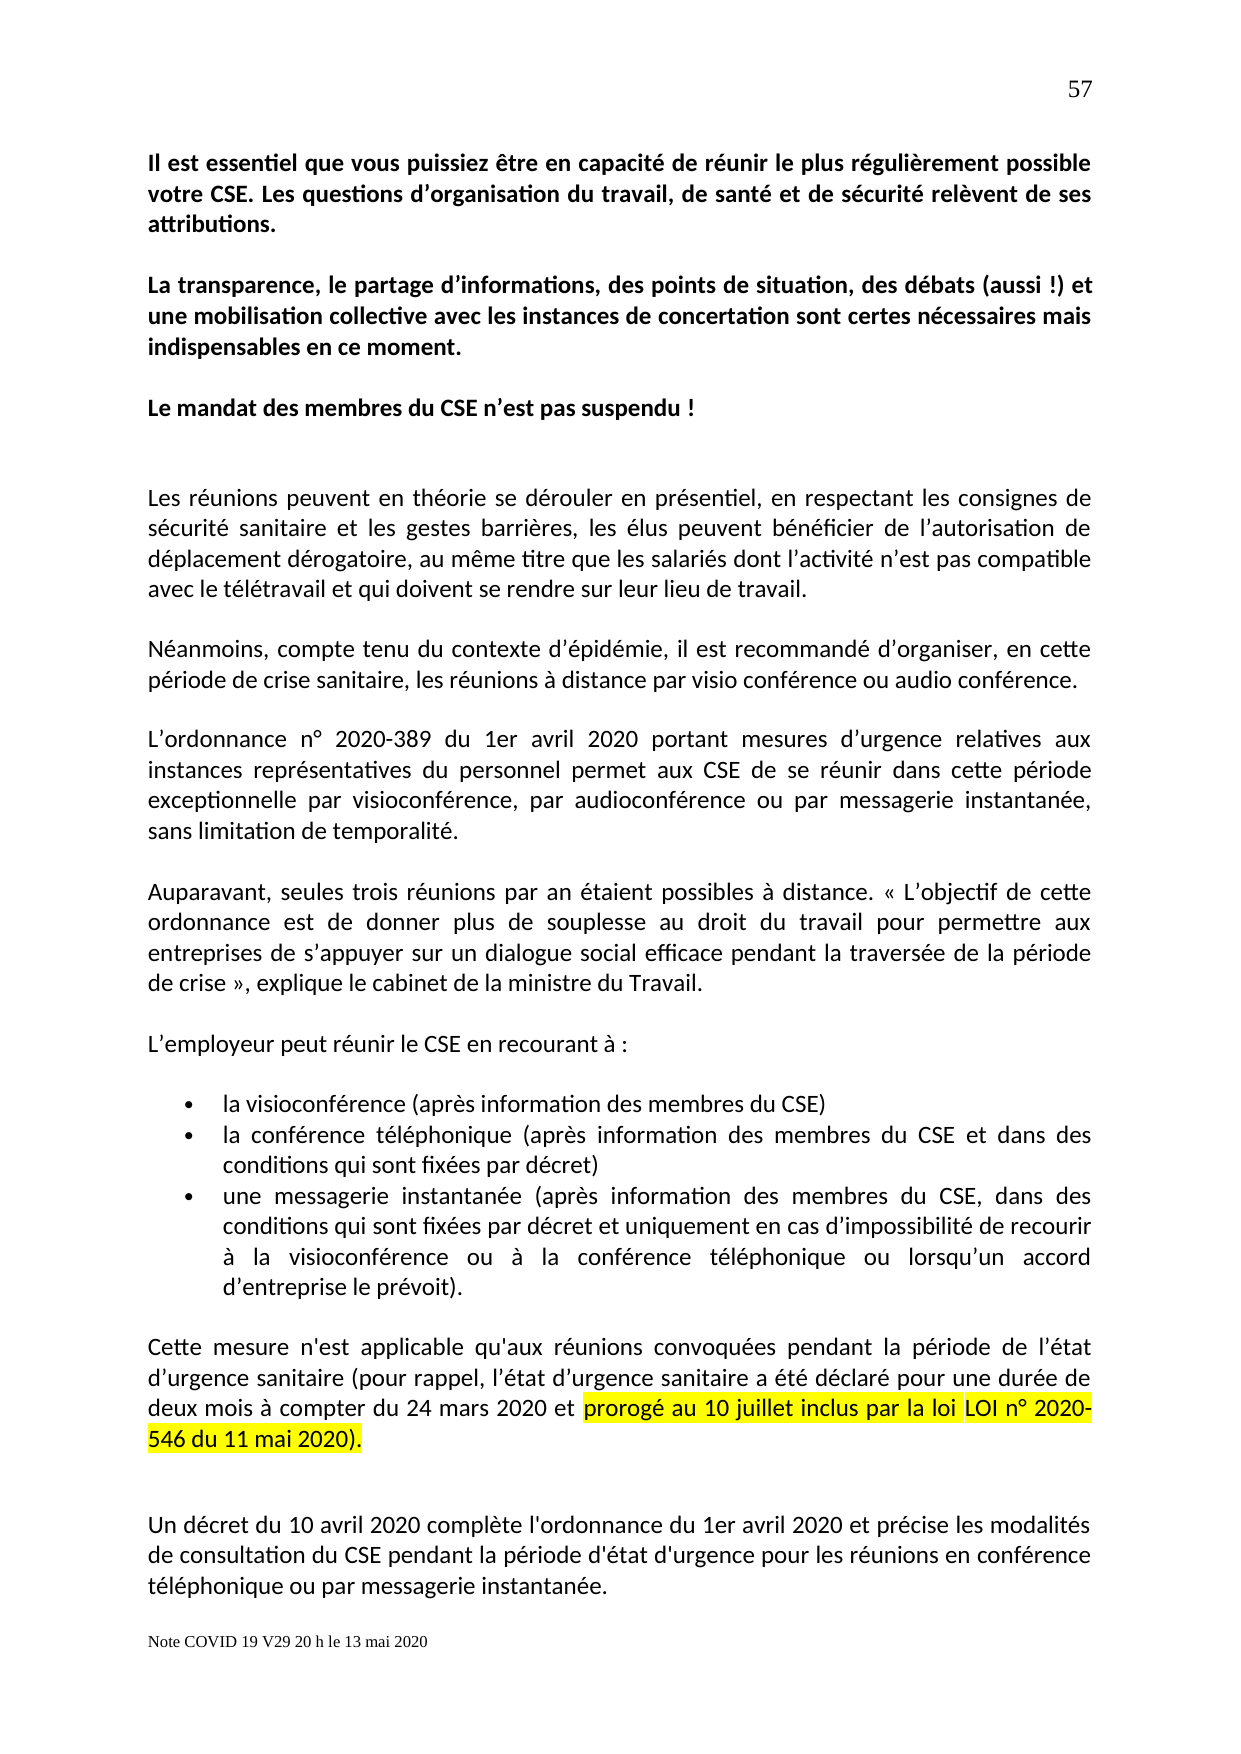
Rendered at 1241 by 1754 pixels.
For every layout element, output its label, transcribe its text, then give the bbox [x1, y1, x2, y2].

text Le mandat des membres du CSE n’est pas suspendu ! [148, 616, 1093, 647]
text La transparence, le partage d’informations, des points de situation, des débats (aussi !) et une mobilisation collective avec les instances de concertation sont certes nécessaires mais indispensables en ce moment. [148, 494, 1093, 586]
text Il est essentiel que vous puissiez être en capacité de réunir le plus régulièrement possible votre CSE. Les questions d’organisation du travail, de santé et de sécurité relèvent de ses attributions. [148, 372, 1093, 463]
text Néanmoins, compte tenu du contexte d’épidémie, il est recommandé d’organiser, en cette période de crise sanitaire, les réunions à distance par visio conférence ou audio conférence. [148, 857, 1093, 918]
subtitle Les informations/consultations du CSE [185, 279, 1093, 327]
list la conférence téléphonique (après information des membres du CSE et dans des conditions qui sont fixées par décret) [185, 1343, 1093, 1404]
list une messagerie instantanée (après information des membres du CSE, dans des conditions qui sont fixées par décret et uniquement en cas d’impossibilité de recourir à la visioconférence ou à la conférence téléphonique ou lorsqu’un accord d’entreprise le prévoit). [185, 1404, 1093, 1526]
text Auparavant, seules trois réunions par an étaient possibles à distance. « L’objectif de cette ordonnance est de donner plus de souplesse au droit du travail pour permettre aux entreprises de s’appuyer sur un dialogue social efficace pendant la traversée de la période de crise », explique le cabinet de la ministre du Travail. [148, 1100, 1093, 1222]
list la visioconférence (après information des membres du CSE) [185, 1313, 1093, 1343]
text Ils bénéficieront d’Autorisation Spéciale d’Absence – ASA - via l’autorité académique. [148, 148, 1093, 178]
text Les réunions peuvent en théorie se dérouler en présentiel, en respectant les consignes de sécurité sanitaire et les gestes barrières, les élus peuvent bénéficier de l’autorisation de déplacement dérogatoire, au même titre que les salariés dont l’activité n’est pas compatible avec le télétravail et qui doivent se rendre sur leur lieu de travail. [148, 706, 1093, 828]
text L’employeur peut réunir le CSE en recourant à : [148, 1253, 1093, 1283]
text L’ordonnance n° 2020-389 du 1er avril 2020 portant mesures d’urgence relatives aux instances représentatives du personnel permet aux CSE de se réunir dans cette période exceptionnelle par visioconférence, par audioconférence ou par messagerie instantanée, sans limitation de temporalité. [148, 948, 1093, 1070]
